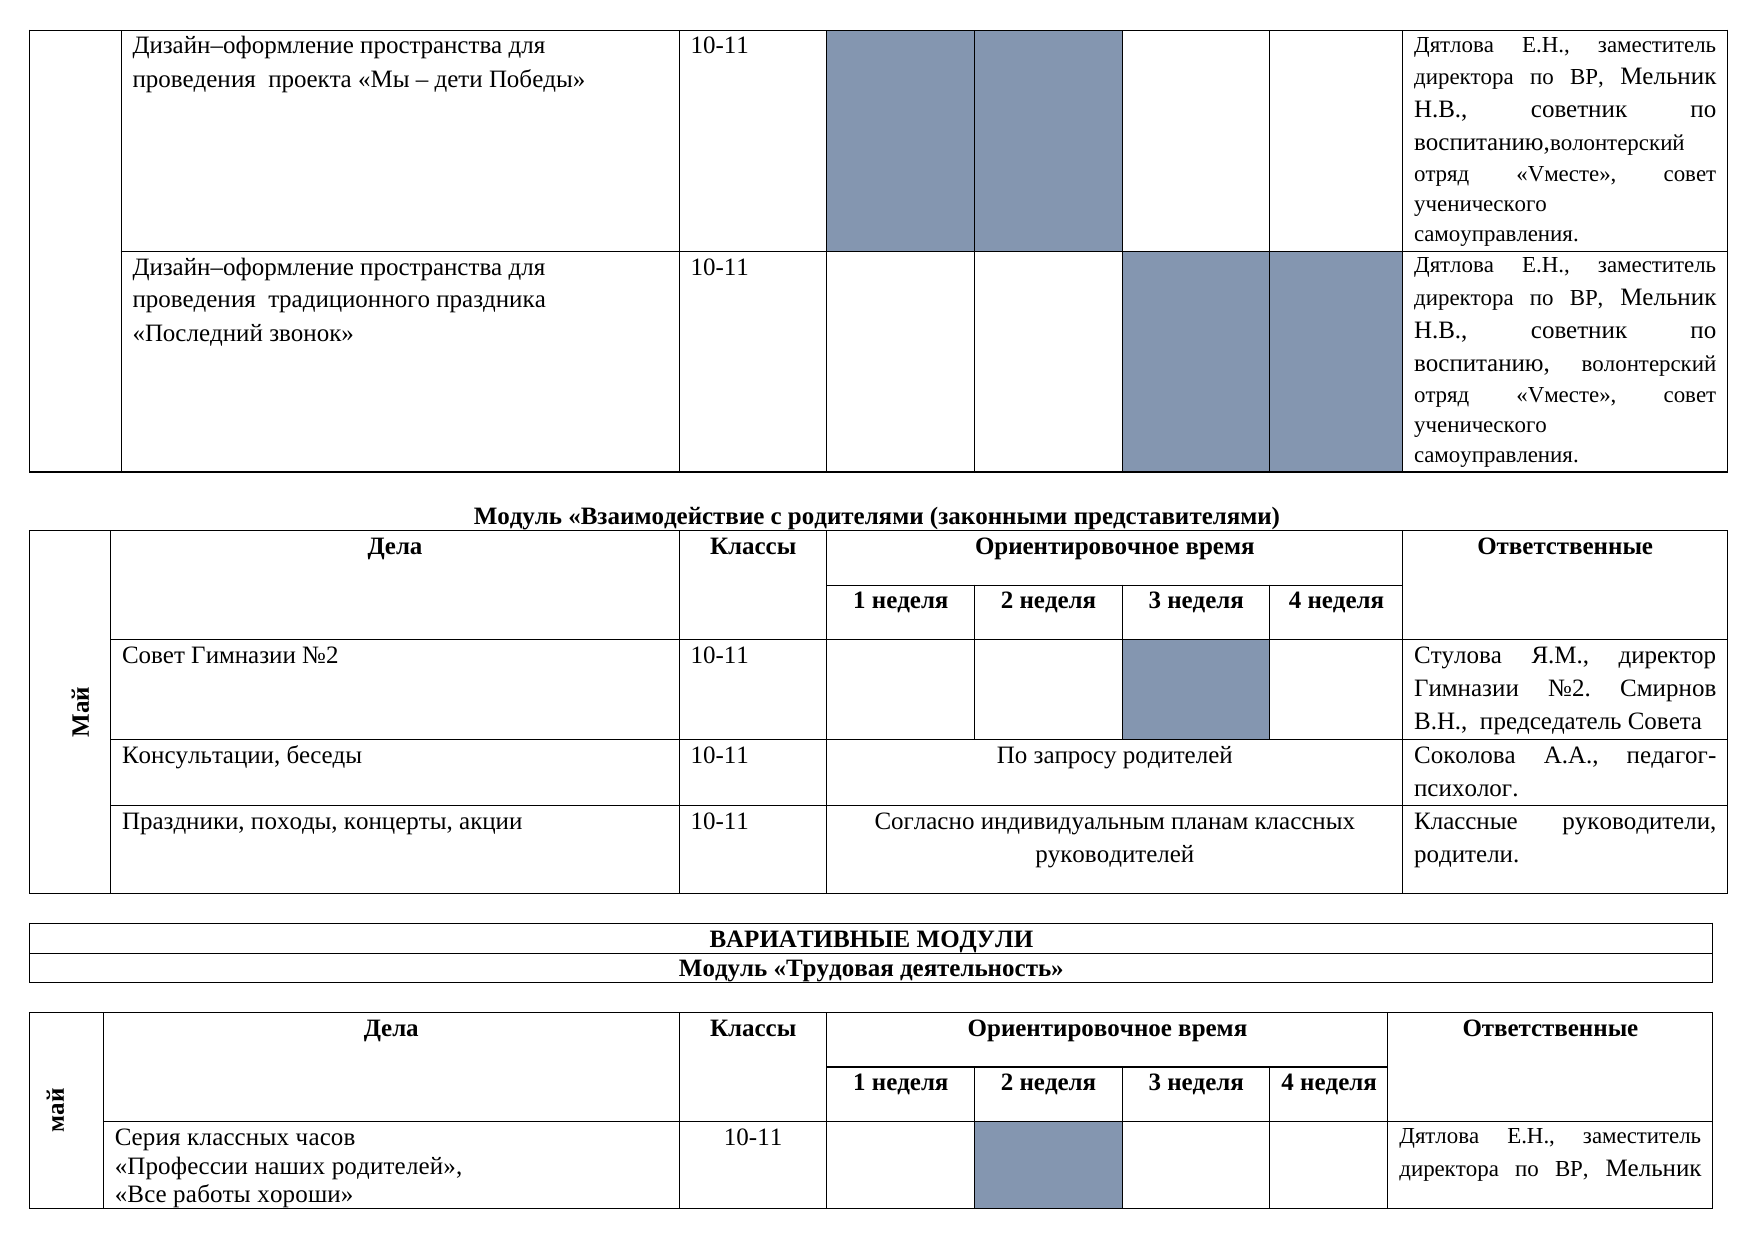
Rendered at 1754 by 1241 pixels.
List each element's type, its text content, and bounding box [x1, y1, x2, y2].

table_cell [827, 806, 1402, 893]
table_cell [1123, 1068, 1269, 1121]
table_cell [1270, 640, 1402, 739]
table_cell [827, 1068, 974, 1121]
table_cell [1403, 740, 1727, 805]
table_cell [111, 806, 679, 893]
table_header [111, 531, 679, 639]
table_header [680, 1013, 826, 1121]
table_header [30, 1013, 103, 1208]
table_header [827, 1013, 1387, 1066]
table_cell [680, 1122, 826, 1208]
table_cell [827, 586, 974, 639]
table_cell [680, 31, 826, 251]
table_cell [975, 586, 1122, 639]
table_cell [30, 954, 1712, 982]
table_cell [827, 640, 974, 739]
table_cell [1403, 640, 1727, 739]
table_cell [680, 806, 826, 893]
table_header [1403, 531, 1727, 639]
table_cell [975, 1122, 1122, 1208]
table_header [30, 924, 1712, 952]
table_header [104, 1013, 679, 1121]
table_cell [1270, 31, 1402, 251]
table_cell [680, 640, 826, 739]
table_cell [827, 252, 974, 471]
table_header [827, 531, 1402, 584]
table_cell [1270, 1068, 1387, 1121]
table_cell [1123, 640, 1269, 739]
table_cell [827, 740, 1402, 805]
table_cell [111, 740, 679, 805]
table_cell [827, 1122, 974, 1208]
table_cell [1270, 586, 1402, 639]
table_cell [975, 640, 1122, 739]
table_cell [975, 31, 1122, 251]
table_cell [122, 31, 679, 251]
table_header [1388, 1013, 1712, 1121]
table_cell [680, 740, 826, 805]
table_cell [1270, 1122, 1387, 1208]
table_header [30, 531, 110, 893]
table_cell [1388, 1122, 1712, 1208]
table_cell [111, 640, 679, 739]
text Модуль «Взаимодействие с родителями (законными представителями) [118, 501, 1636, 530]
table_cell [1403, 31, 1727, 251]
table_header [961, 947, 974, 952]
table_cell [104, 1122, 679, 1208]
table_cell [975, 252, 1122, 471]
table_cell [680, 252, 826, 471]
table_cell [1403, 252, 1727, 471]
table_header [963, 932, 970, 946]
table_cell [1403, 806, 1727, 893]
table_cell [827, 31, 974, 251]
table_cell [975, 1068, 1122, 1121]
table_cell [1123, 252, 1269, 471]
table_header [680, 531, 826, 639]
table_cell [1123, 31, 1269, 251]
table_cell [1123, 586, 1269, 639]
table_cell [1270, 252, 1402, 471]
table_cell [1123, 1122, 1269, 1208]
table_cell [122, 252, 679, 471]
